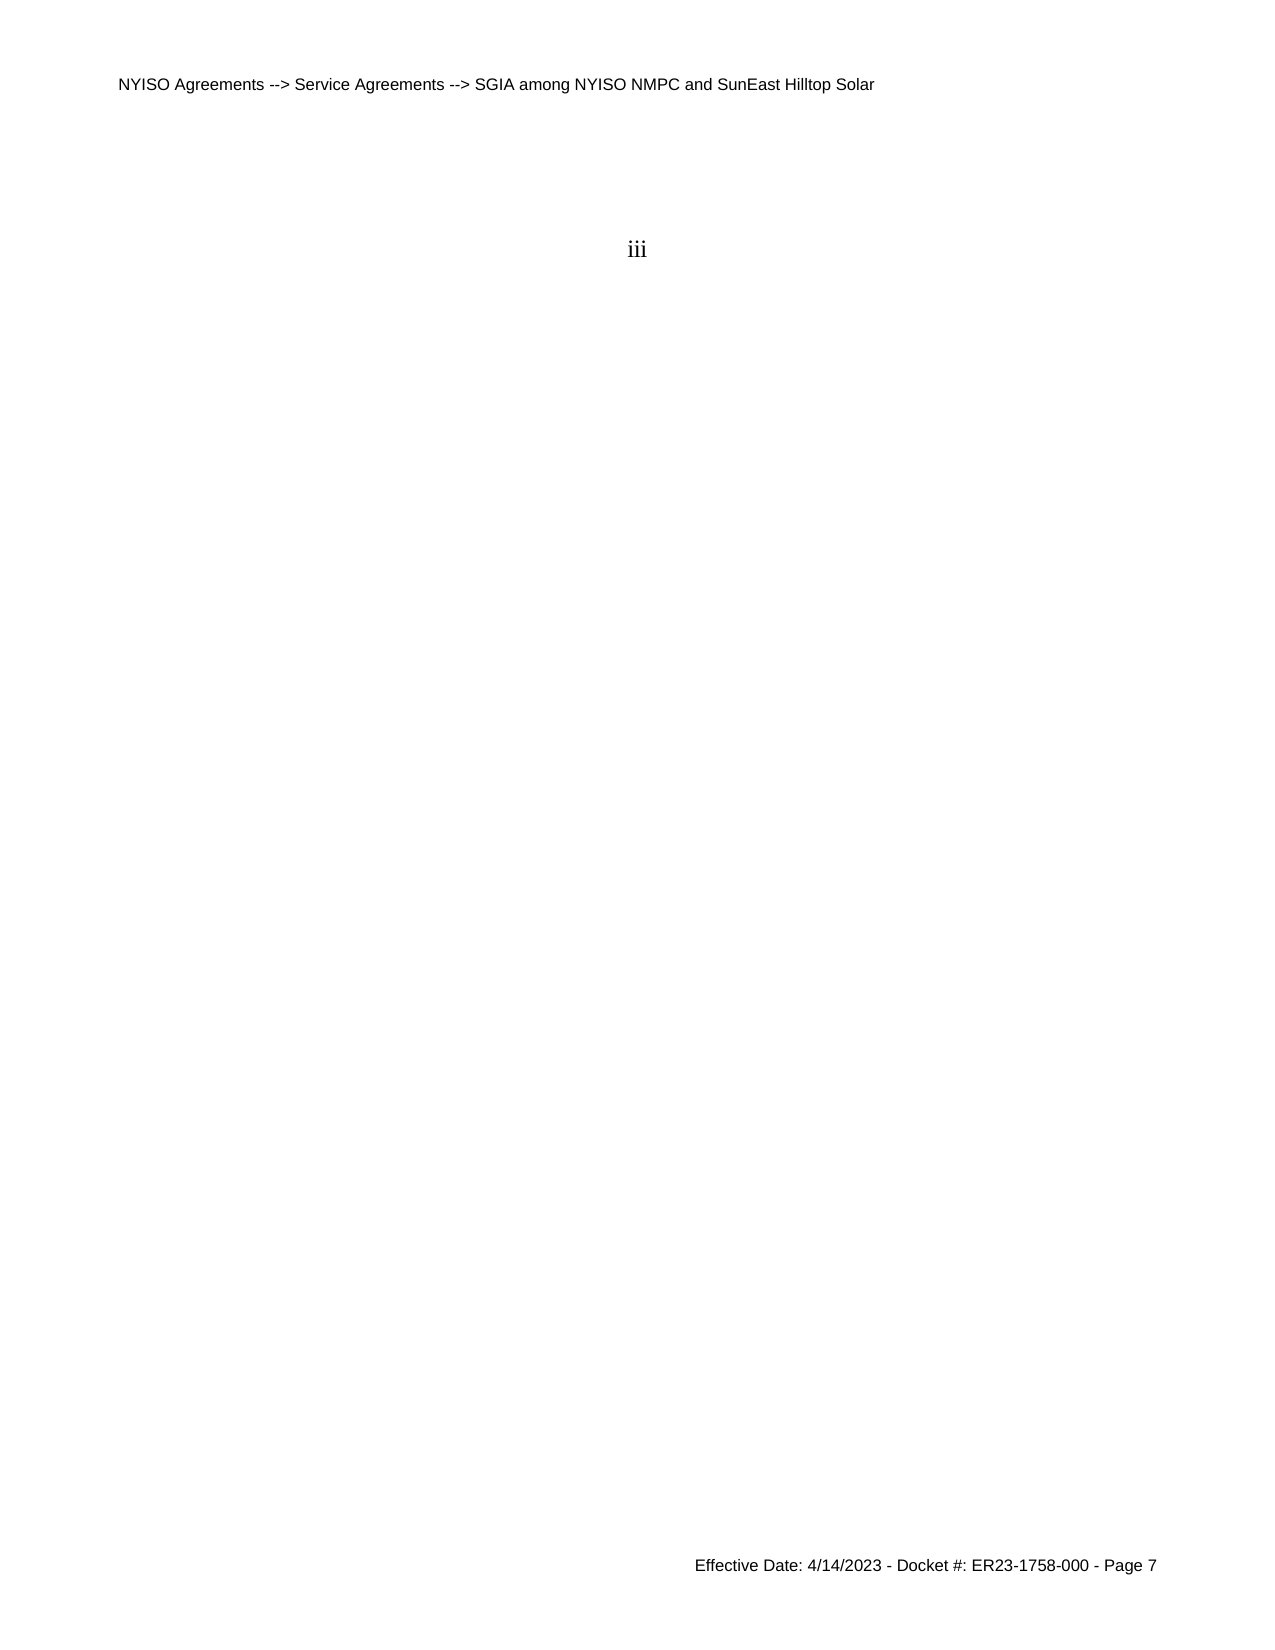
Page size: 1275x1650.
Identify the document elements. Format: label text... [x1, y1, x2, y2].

text iii [627, 235, 1275, 264]
